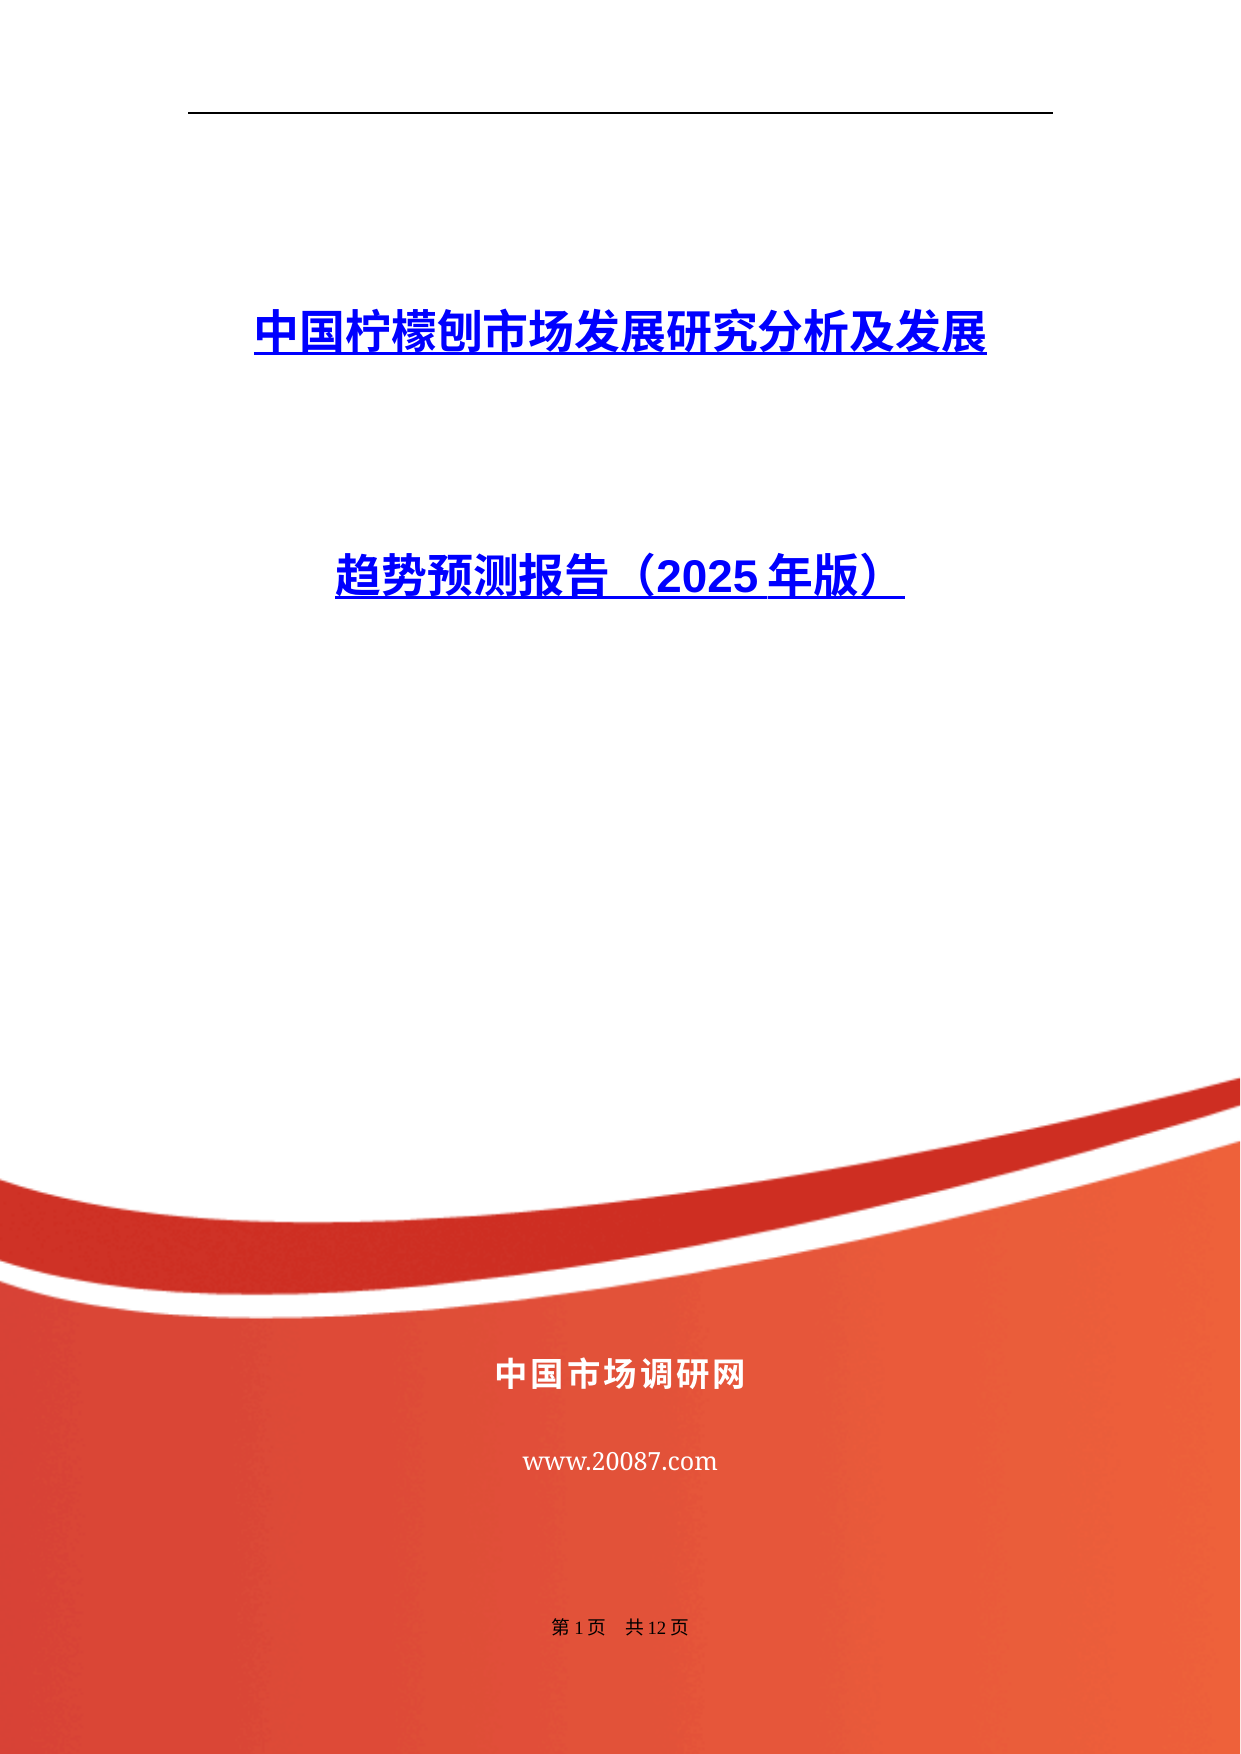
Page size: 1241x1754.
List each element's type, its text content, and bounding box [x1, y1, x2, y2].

table_header 中国柠檬刨市场发展研究分析及发展趋势预测报告（2025年版） [188, 207, 1053, 773]
picture [0, 1006, 1241, 1754]
subtitle 中国市场调研网 [187, 1339, 1053, 1404]
text www.20087.com [187, 1428, 1053, 1493]
